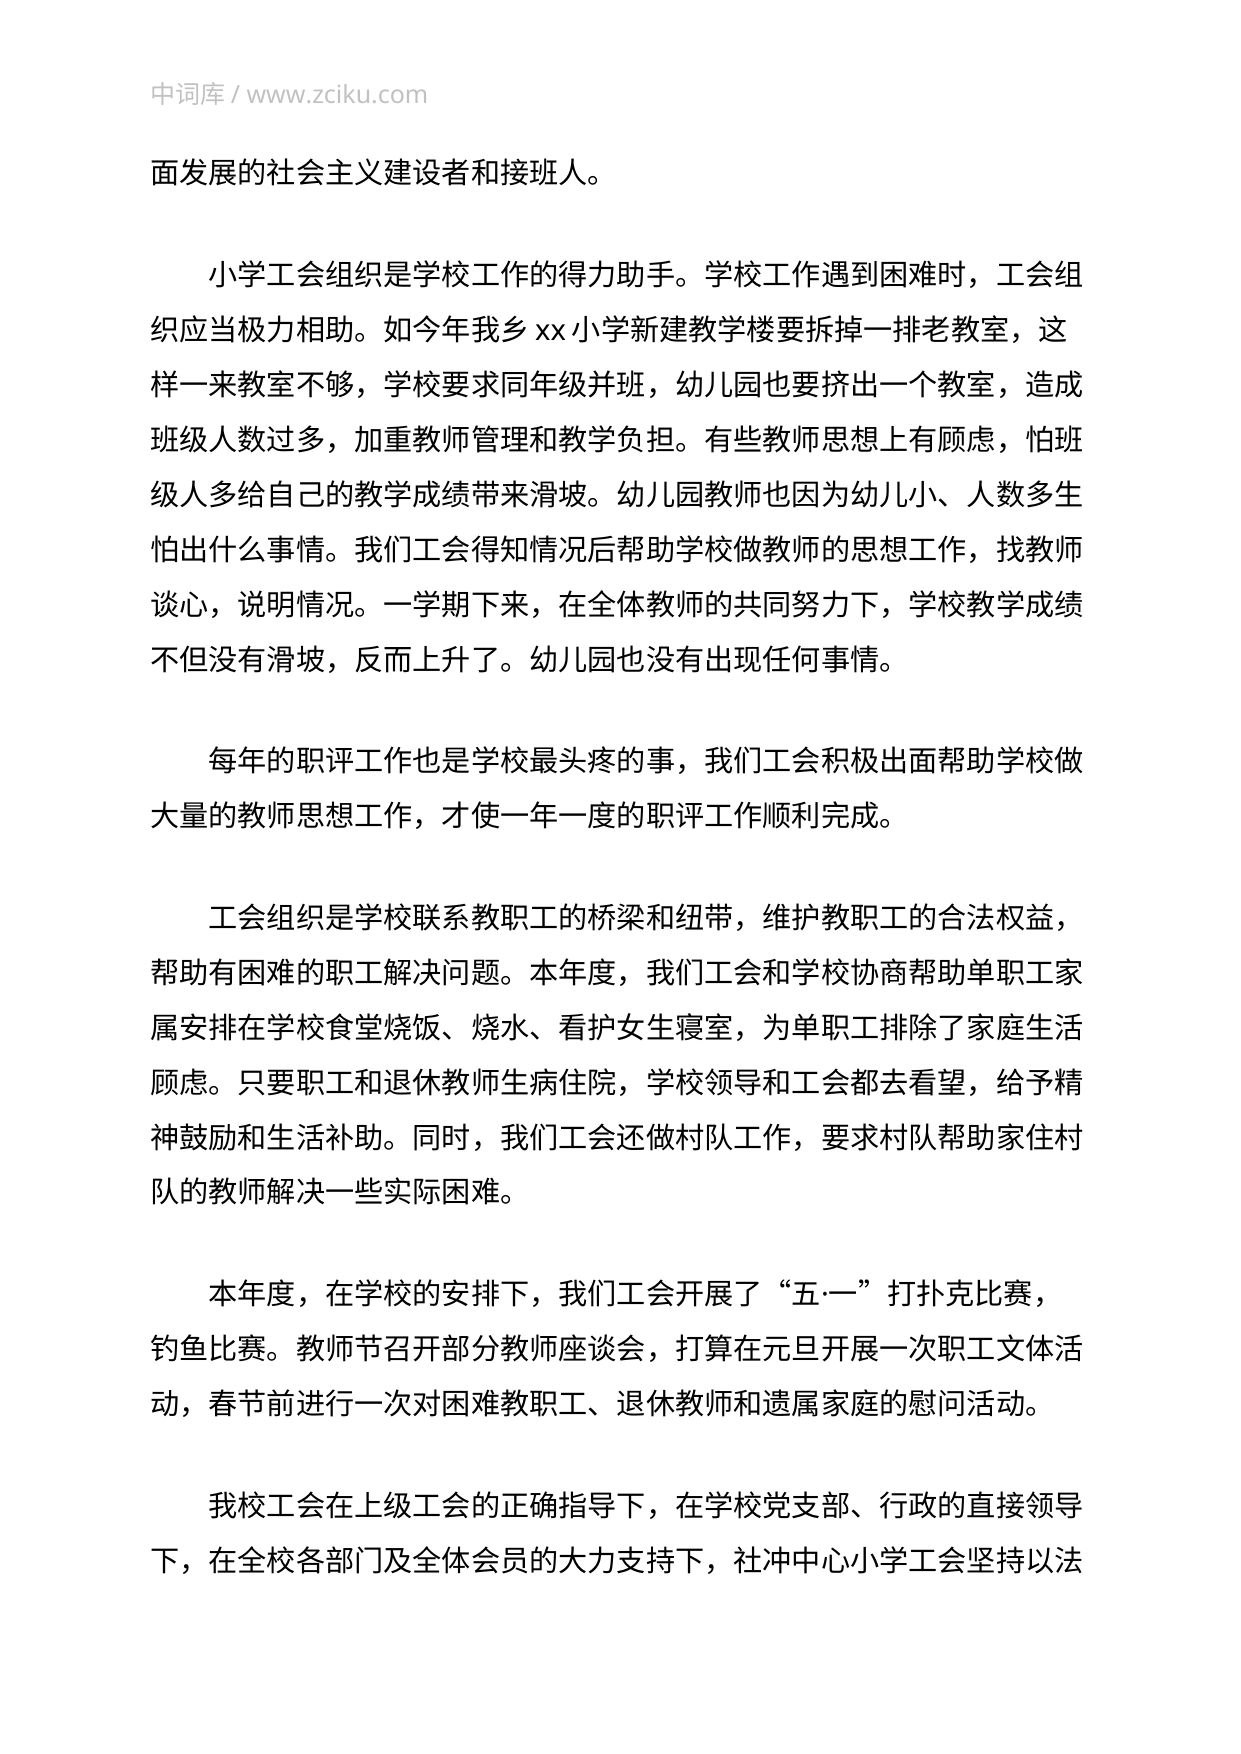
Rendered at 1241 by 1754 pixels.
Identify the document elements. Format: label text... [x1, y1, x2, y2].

text 每年的职评工作也是学校最头疼的事，我们工会积极出面帮助学校做大量的教师思想工作，才使一年一度的职评工作顺利完成。 [150, 738, 1090, 835]
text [150, 1482, 1090, 1580]
text 本年度，在学校的安排下，我们工会开展了“五·一”打扑克比赛，钓鱼比赛。教师节召开部分教师座谈会，打算在元旦开展一次职工文体活动，春节前进行一次对困难教职工、退休教师和遗属家庭的慰问活动。 [150, 1271, 1090, 1423]
text 小学工会组织是学校工作的得力助手。学校工作遇到困难时，工会组织应当极力相助。如今年我乡xx小学新建教学楼要拆掉一排老教室，这样一来教室不够，学校要求同年级并班，幼儿园也要挤出一个教室，造成班级人数过多，加重教师管理和教学负担。有些教师思想上有顾虑，怕班级人多给自己的教学成绩带来滑坡。幼儿园教师也因为幼儿小、人数多生怕出什么事情。我们工会得知情况后帮助学校做教师的思想工作，找教师谈心，说明情况。一学期下来，在全体教师的共同努力下，学校教学成绩不但没有滑坡，反而上升了。幼儿园也没有出现任何事情。 [150, 252, 1090, 678]
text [150, 150, 1090, 192]
text 工会组织是学校联系教职工的桥梁和纽带，维护教职工的合法权益，帮助有困难的职工解决问题。本年度，我们工会和学校协商帮助单职工家属安排在学校食堂烧饭、烧水、看护女生寝室，为单职工排除了家庭生活顾虑。只要职工和退休教师生病住院，学校领导和工会都去看望，给予精神鼓励和生活补助。同时，我们工会还做村队工作，要求村队帮助家住村队的教师解决一些实际困难。 [150, 894, 1090, 1211]
